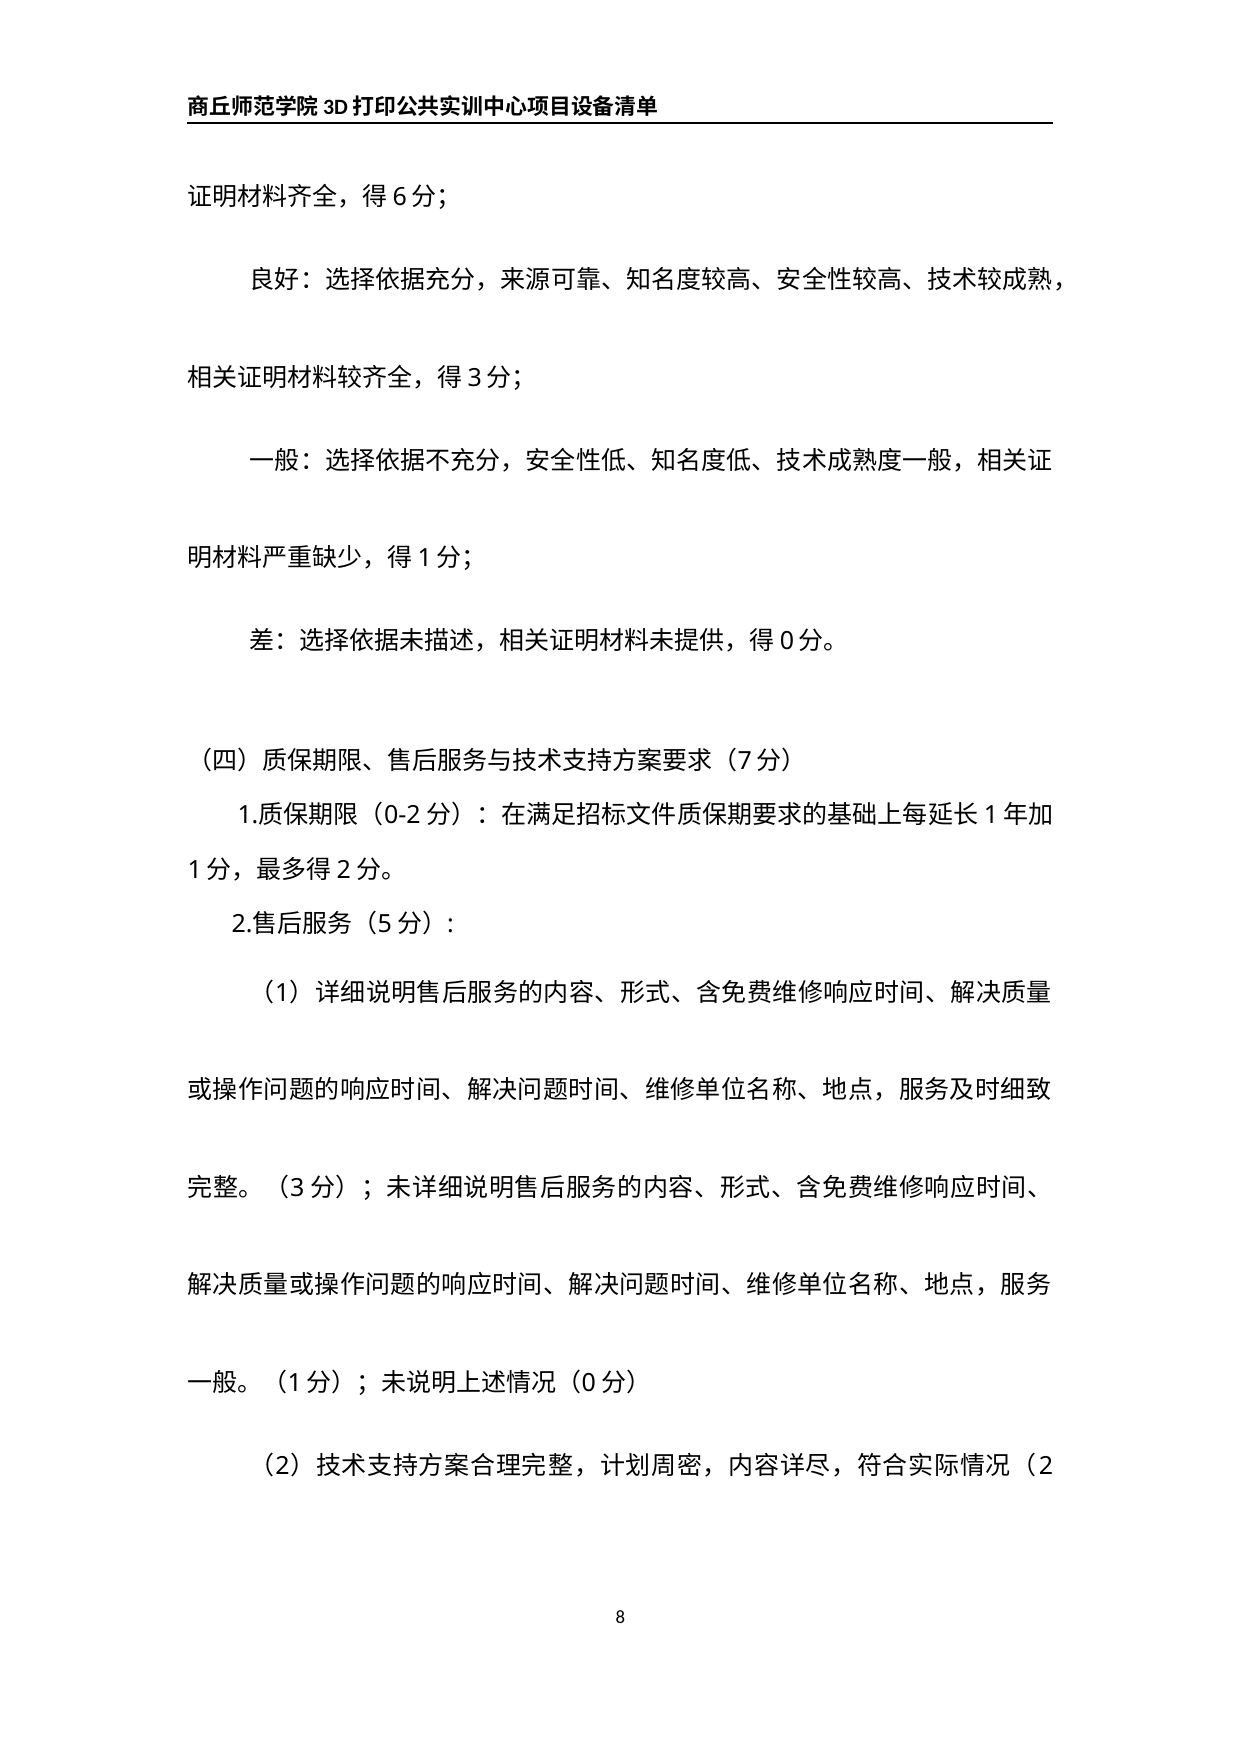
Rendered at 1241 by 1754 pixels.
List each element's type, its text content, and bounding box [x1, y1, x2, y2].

text 良好：选择依据充分，来源可靠、知名度较高、安全性较高、技术较成熟，相关证明材料较齐全，得3分； [187, 245, 1053, 408]
text 2.售后服务（5分）: [187, 904, 1053, 940]
text （四）质保期限、售后服务与技术支持方案要求（7分） [187, 741, 1053, 777]
text 一般：选择依据不充分，安全性低、知名度低、技术成熟度一般，相关证明材料严重缺少，得1分； [187, 426, 1053, 588]
text （1）详细说明售后服务的内容、形式、含免费维修响应时间、解决质量或操作问题的响应时间、解决问题时间、维修单位名称、地点，服务及时细致完整。（3分）；未详细说明售后服务的内容、形式、含免费维修响应时间、解决质量或操作问题的响应时间、解决问题时间、维修单位名称、地点，服务一般。（1分）；未说明上述情况（0分） [187, 958, 1053, 1413]
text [187, 1431, 1053, 1496]
text 1.质保期限（0-2分）：在满足招标文件质保期要求的基础上每延长1年加1分，最多得2分。 [187, 795, 1053, 886]
text 差：选择依据未描述，相关证明材料未提供，得0分。 [187, 606, 1053, 671]
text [187, 162, 1053, 227]
